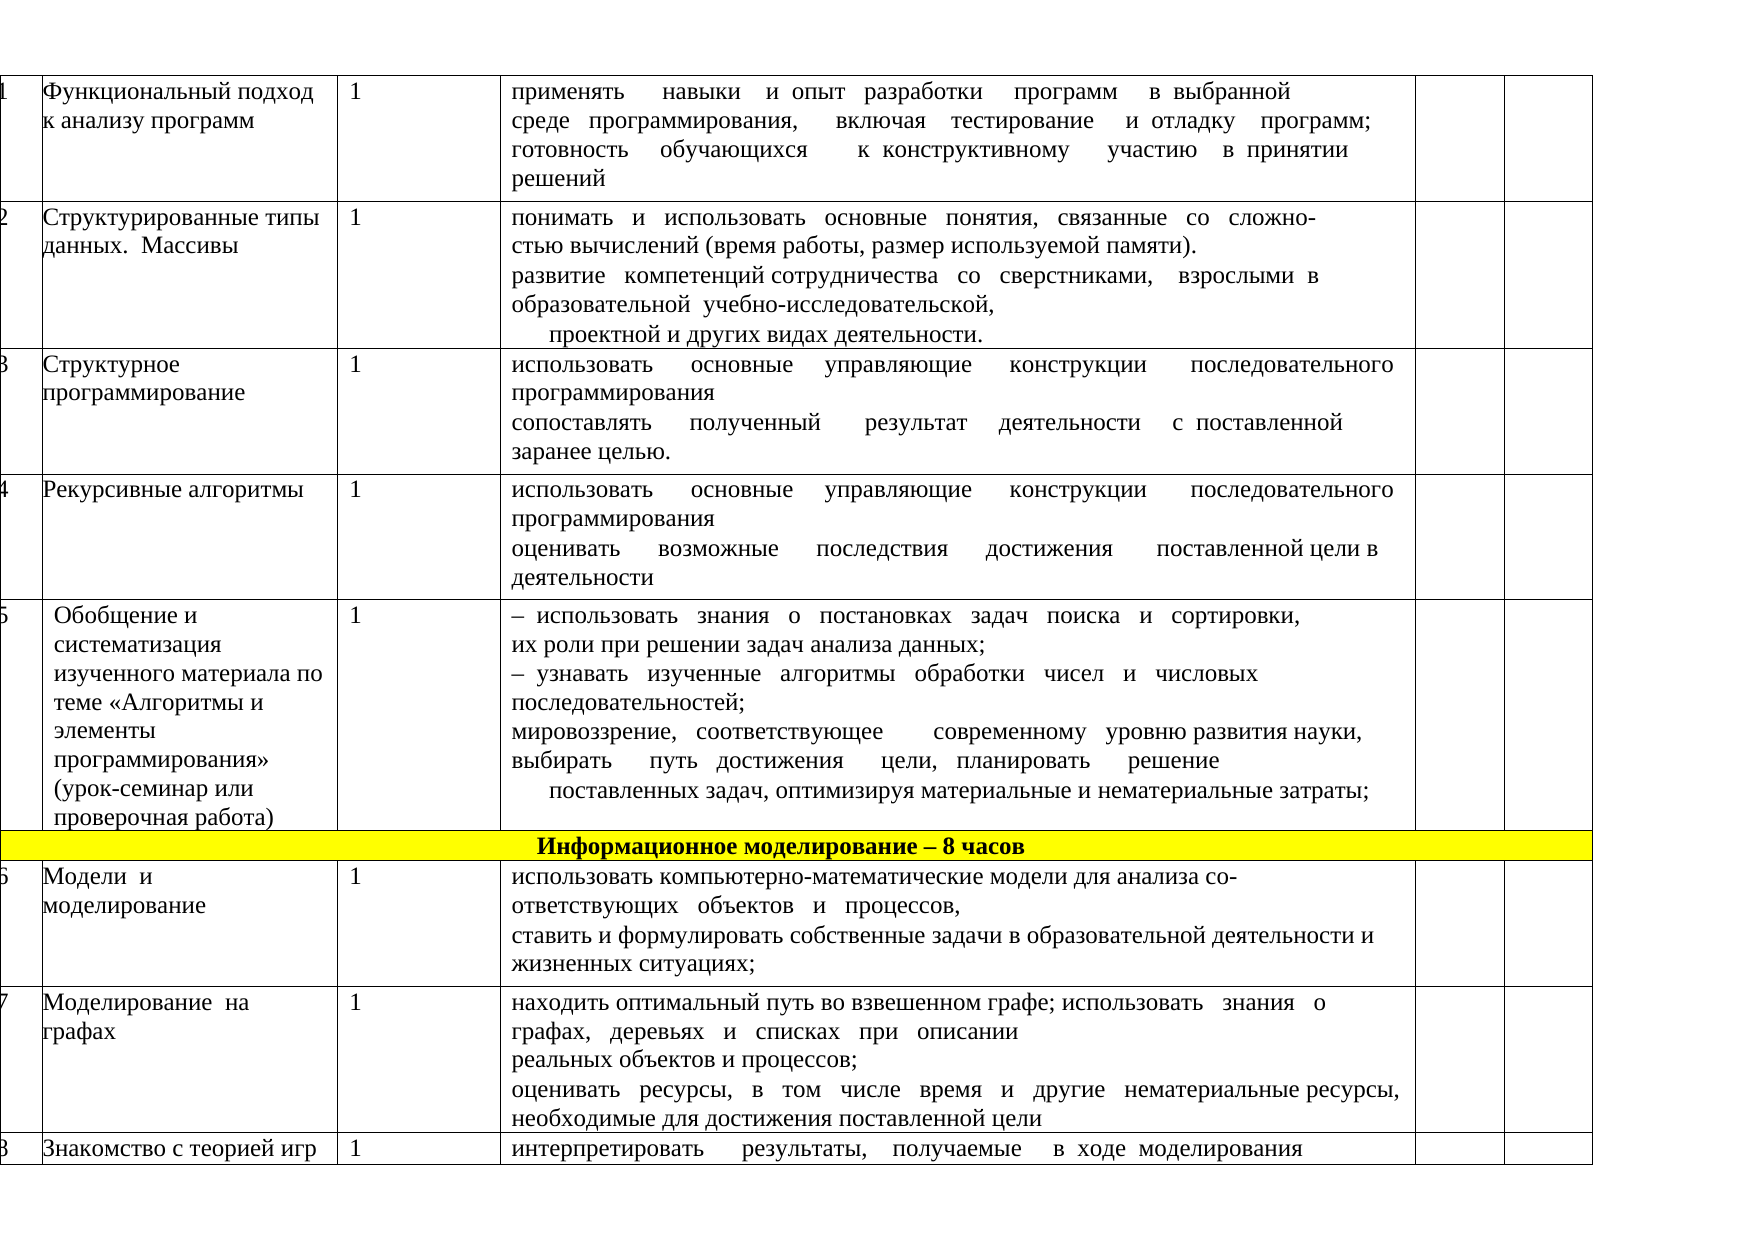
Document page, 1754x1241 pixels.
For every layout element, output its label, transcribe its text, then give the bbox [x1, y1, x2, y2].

table_cell Структурное программирование [43, 349, 337, 473]
table_cell 12 [1, 202, 42, 348]
table_cell 18 [1, 1133, 42, 1164]
table_cell [1416, 349, 1504, 473]
table_cell 1 [338, 1133, 500, 1164]
table_cell [1505, 202, 1592, 348]
table_cell использовать компьютерно-математические модели для анализа со- ответствующих объектов и процессов, ставить и формулировать собственные задачи в образовательной деятельности и жизненных ситуациях; [501, 861, 1415, 986]
table_cell [1416, 76, 1504, 201]
table_cell 13 [1, 349, 42, 473]
table_cell 11 [1, 76, 42, 201]
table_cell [501, 1133, 1415, 1164]
table_cell [1505, 861, 1592, 986]
table_cell находить оптимальный путь во взвешенном графе; использовать знания о графах, деревьях и списках при описании реальных объектов и процессов; оценивать ресурсы, в том числе время и другие нематериальные ресурсы, необходимые для достижения поставленной цели [501, 987, 1415, 1132]
table_cell [1505, 1133, 1592, 1164]
table_cell [1505, 475, 1592, 599]
table_cell Информационное моделирование – 8 часов [1, 831, 1592, 860]
table_cell [1416, 861, 1504, 986]
table_cell 15 [1, 600, 42, 830]
table_cell Модели и моделирование [43, 861, 337, 986]
table_cell [1505, 349, 1592, 473]
table_cell Обобщение и систематизация изученного материала по теме «Алгоритмы и элементы программирования» (урок-семинар или проверочная работа) [43, 600, 337, 830]
table_cell 1 [338, 987, 500, 1132]
table_cell Моделирование на графах [43, 987, 337, 1132]
table_cell применять навыки и опыт разработки программ в выбранной среде программирования, включая тестирование и отладку программ; готовность обучающихся к конструктивному участию в принятии решений [501, 76, 1415, 201]
table_cell использовать основные управляющие конструкции последовательного программирования сопоставлять полученный результат деятельности с поставленной заранее целью. [501, 349, 1415, 473]
table_cell [1416, 1133, 1504, 1164]
table_cell 14 [1, 475, 42, 599]
table_cell 1 [338, 76, 500, 201]
table_cell использовать основные управляющие конструкции последовательного программирования оценивать возможные последствия достижения поставленной цели в деятельности [501, 475, 1415, 599]
table_cell Структурированные типы данных. Массивы [43, 202, 337, 348]
table_cell [1505, 76, 1592, 201]
table_cell [1416, 475, 1504, 599]
table_cell 1 [338, 475, 500, 599]
table_cell [1416, 202, 1504, 348]
table_cell [1416, 600, 1504, 830]
table_cell 1 [338, 600, 500, 830]
table_cell Функциональный подход к анализу программ [43, 76, 337, 201]
table_cell [1505, 600, 1592, 830]
table_cell 1 [338, 349, 500, 473]
table_cell 1 [338, 861, 500, 986]
table_cell [1505, 987, 1592, 1132]
table_cell 17 [1, 987, 42, 1132]
table_cell понимать и использовать основные понятия, связанные со сложно- стью вычислений (время работы, размер используемой памяти). развитие компетенций сотрудничества со сверстниками, взрослыми в образовательной учебно-исследовательской, проектной и других видах деятельности. [501, 202, 1415, 348]
table_cell 1 [338, 202, 500, 348]
table_cell – использовать знания о постановках задач поиска и сортировки, их роли при решении задач анализа данных; – узнавать изученные алгоритмы обработки чисел и числовых последовательностей; мировоззрение, соответствующее современному уровню развития науки, выбирать путь достижения цели, планировать решение поставленных задач, оптимизируя материальные и нематериальные затраты; [501, 600, 1415, 830]
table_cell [43, 1133, 337, 1164]
table_cell 16 [1, 861, 42, 986]
table_cell [1416, 987, 1504, 1132]
table_cell Рекурсивные алгоритмы [43, 475, 337, 599]
